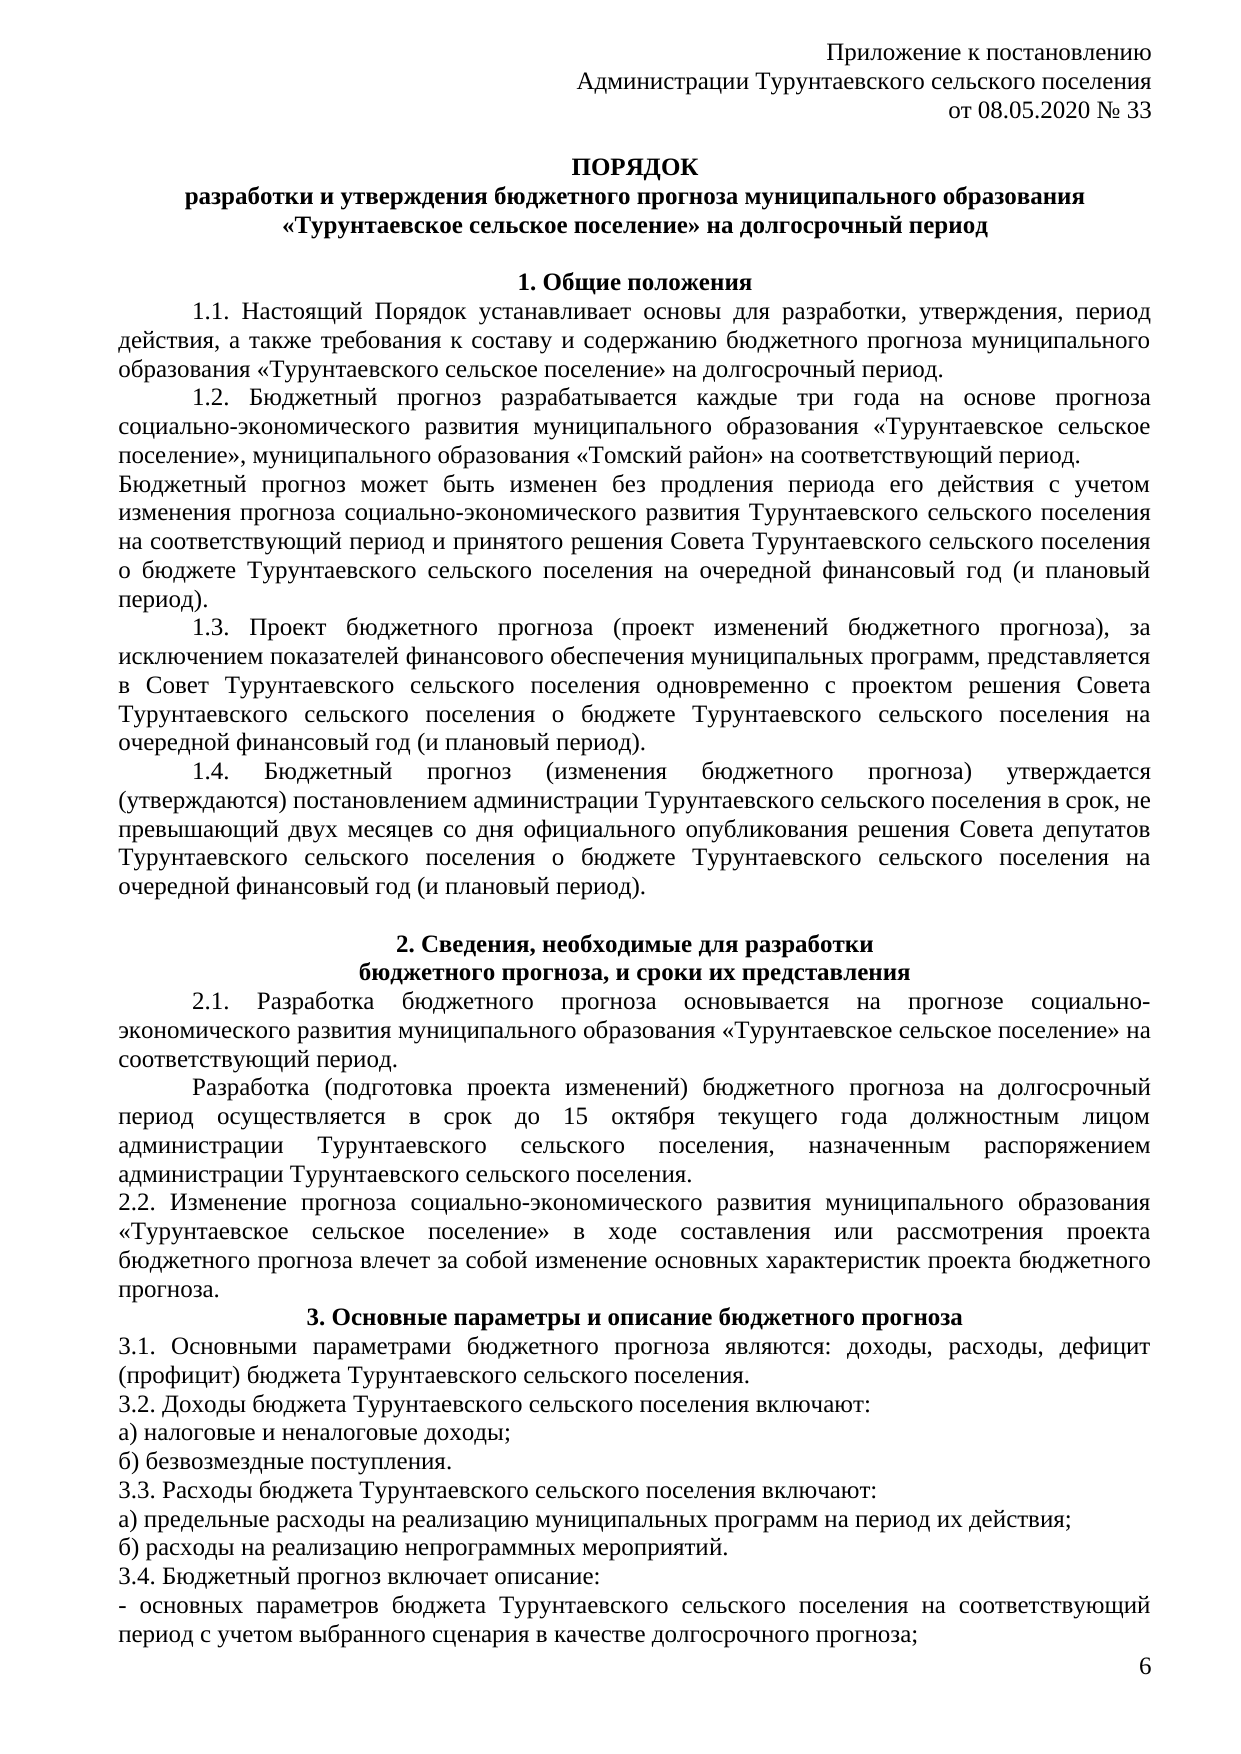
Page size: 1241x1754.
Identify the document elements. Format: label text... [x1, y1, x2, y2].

text а) предельные расходы на реализацию муниципальных программ на период их действия; [118, 1504, 1152, 1532]
text 1.3. Проект бюджетного прогноза (проект изменений бюджетного прогноза), за исключением показателей финансового обеспечения муниципальных программ, представляется в Совет Турунтаевского сельского поселения одновременно с проектом решения Совета Турунтаевского сельского поселения о бюджете Турунтаевского сельского поселения на очередной финансовый год (и плановый период). [118, 612, 1152, 756]
text 1. Общие положения [118, 267, 1152, 296]
text 2.1. Разработка бюджетного прогноза основывается на прогнозе социально-экономического развития муниципального образования «Турунтаевское сельское поселение» на соответствующий период. [118, 986, 1152, 1072]
text 1.1. Настоящий Порядок устанавливает основы для разработки, утверждения, период действия, а также требования к составу и содержанию бюджетного прогноза муниципального образования «Турунтаевского сельское поселение» на долгосрочный период. [118, 296, 1152, 382]
text 3. Основные параметры и описание бюджетного прогноза [118, 1302, 1152, 1331]
text ПОРЯДОК [118, 152, 1152, 181]
text 1.4. Бюджетный прогноз (изменения бюджетного прогноза) утверждается (утверждаются) постановлением администрации Турунтаевского сельского поселения в срок, не превышающий двух месяцев со дня официального опубликования решения Совета депутатов Турунтаевского сельского поселения о бюджете Турунтаевского сельского поселения на очередной финансовый год (и плановый период). [118, 756, 1152, 900]
text Бюджетный прогноз может быть изменен без продления периода его действия с учетом изменения прогноза социально-экономического развития Турунтаевского сельского поселения на соответствующий период и принятого решения Совета Турунтаевского сельского поселения о бюджете Турунтаевского сельского поселения на очередной финансовый год (и плановый период). [118, 469, 1152, 612]
text от 08.05.2020 № 33 [118, 95, 1152, 124]
text 2.2. Изменение прогноза социально-экономического развития муниципального образования «Турунтаевское сельское поселение» в ходе составления или рассмотрения проекта бюджетного прогноза влечет за собой изменение основных характеристик проекта бюджетного прогноза. [118, 1187, 1152, 1302]
text 1.2. Бюджетный прогноз разрабатывается каждые три года на основе прогноза социально-экономического развития муниципального образования «Турунтаевское сельское поселение», муниципального образования «Томский район» на соответствующий период. [118, 382, 1152, 469]
text Приложение к постановлению [118, 37, 1152, 66]
text разработки и утверждения бюджетного прогноза муниципального образования «Турунтаевское сельское поселение» на долгосрочный период [118, 181, 1152, 239]
text б) безвозмездные поступления. [118, 1446, 1152, 1475]
text бюджетного прогноза, и сроки их представления [118, 957, 1152, 986]
text 2. Сведения, необходимые для разработки [118, 929, 1152, 957]
text 3.3. Расходы бюджета Турунтаевского сельского поселения включают: [118, 1475, 1152, 1504]
text 3.1. Основными параметрами бюджетного прогноза являются: доходы, расходы, дефицит (профицит) бюджета Турунтаевского сельского поселения. [118, 1331, 1152, 1389]
text Администрации Турунтаевского сельского поселения [118, 66, 1152, 95]
text 3.2. Доходы бюджета Турунтаевского сельского поселения включают: [118, 1389, 1152, 1417]
text б) расходы на реализацию непрограммных мероприятий. [118, 1532, 1152, 1561]
text а) налоговые и неналоговые доходы; [118, 1417, 1152, 1446]
text 3.4. Бюджетный прогноз включает описание: [118, 1561, 1152, 1590]
text - основных параметров бюджета Турунтаевского сельского поселения на соответствующий период с учетом выбранного сценария в качестве долгосрочного прогноза; [118, 1590, 1152, 1647]
text Разработка (подготовка проекта изменений) бюджетного прогноза на долгосрочный период осуществляется в срок до 15 октября текущего года должностным лицом администрации Турунтаевского сельского поселения, назначенным распоряжением администрации Турунтаевского сельского поселения. [118, 1072, 1152, 1187]
